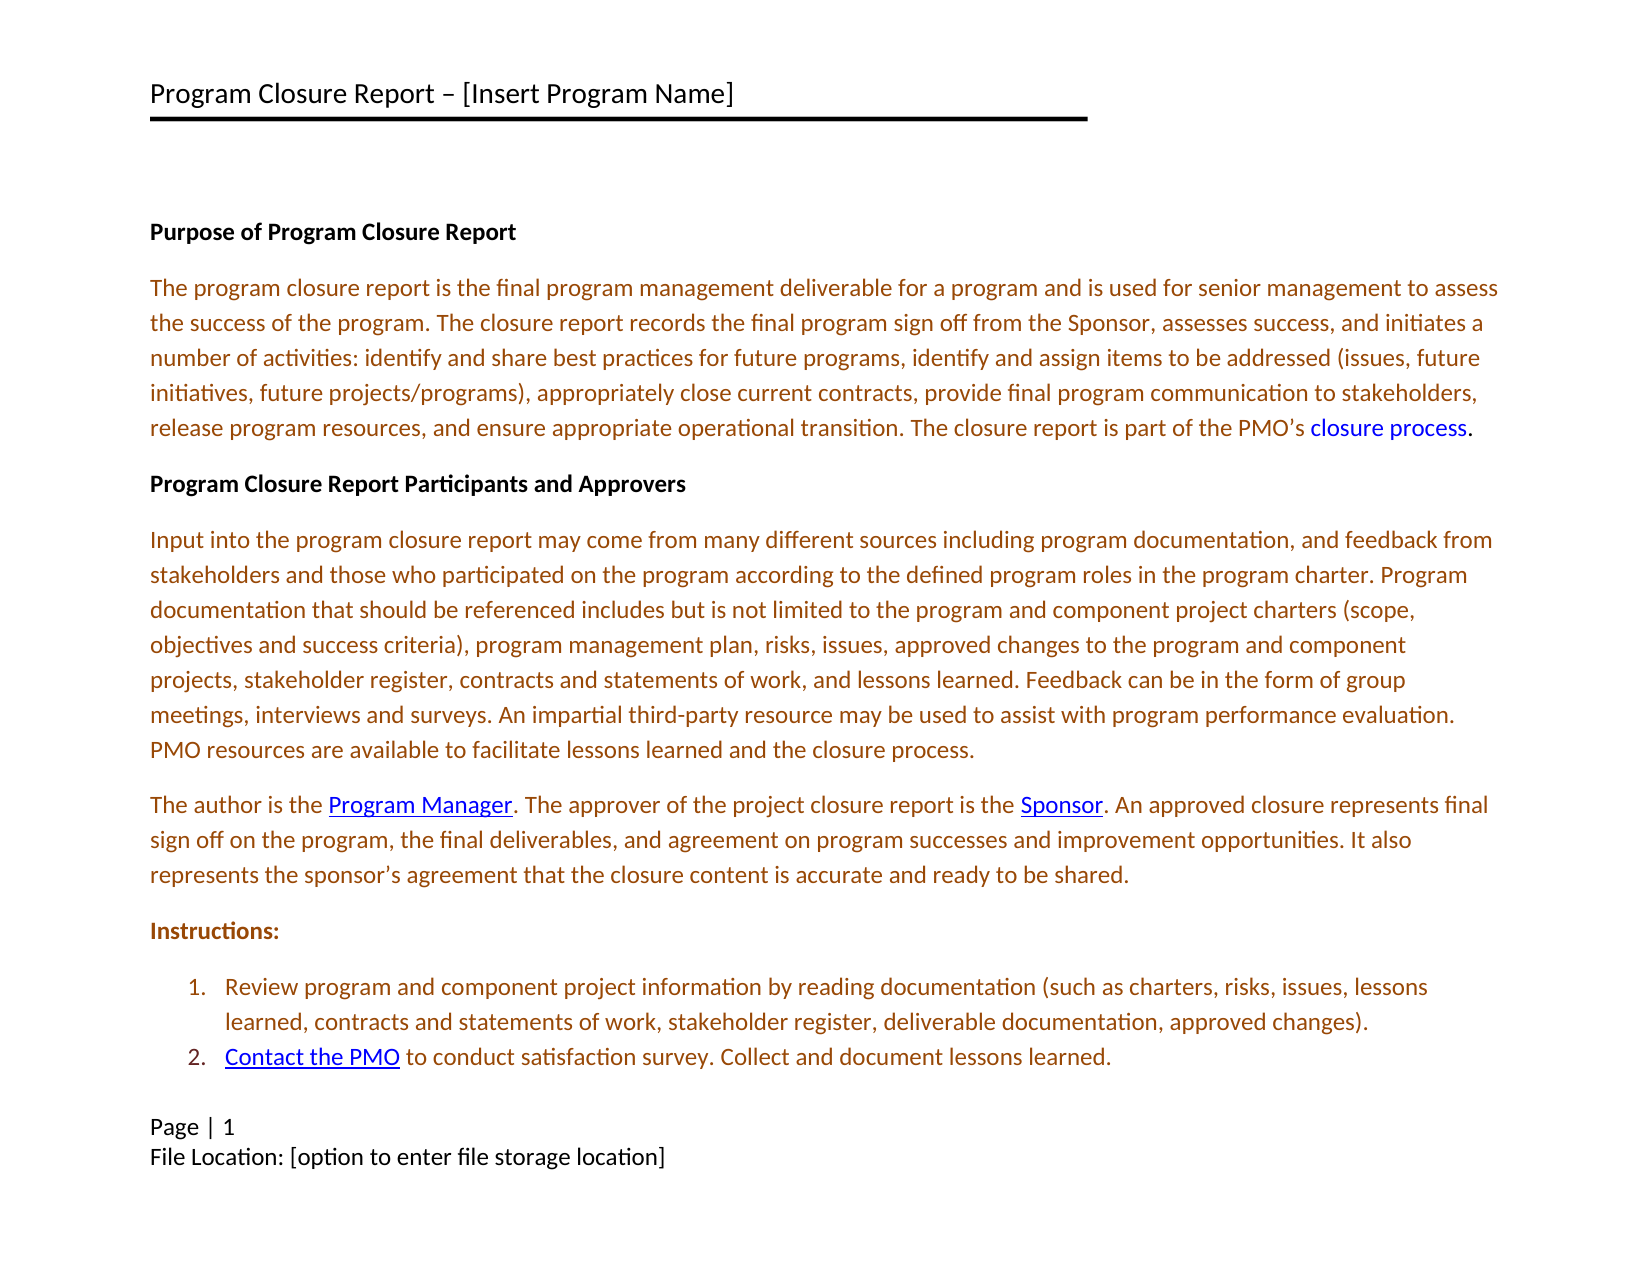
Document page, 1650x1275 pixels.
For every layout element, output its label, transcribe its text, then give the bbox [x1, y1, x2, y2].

text Purpose of Program Closure Report [150, 216, 1500, 247]
list Contact the PMO to conduct satisfaction survey. Collect and document lessons learned. [187, 1041, 1500, 1072]
text Program Closure Report Participants and Approvers [150, 468, 1500, 498]
text The author is the Program Manager. The approver of the project closure report is the Sponsor. An approved closure represents final sign off on the program, the final deliverables, and agreement on program successes and improvement opportunities. It also represents the sponsor’s agreement that the closure content is accurate and ready to be shared. [150, 790, 1500, 890]
text Input into the program closure report may come from many different sources including program documentation, and feedback from stakeholders and those who participated on the program according to the defined program roles in the program charter. Program documentation that should be referenced includes but is not limited to the program and component project charters (scope, objectives and success criteria), program management plan, risks, issues, approved changes to the program and component projects, stakeholder register, contracts and statements of work, and lessons learned. Feedback can be in the form of group meetings, interviews and surveys. An impartial third-party resource may be used to assist with program performance evaluation. PMO resources are available to facilitate lessons learned and the closure process. [150, 524, 1500, 764]
list Review program and component project information by reading documentation (such as charters, risks, issues, lessons learned, contracts and statements of work, stakeholder register, deliverable documentation, approved changes). [187, 971, 1500, 1037]
text Instructions: [150, 916, 1500, 946]
text The program closure report is the final program management deliverable for a program and is used for senior management to assess the success of the program. The closure report records the final program sign off from the Sponsor, assesses success, and initiates a number of activities: identify and share best practices for future programs, identify and assign items to be addressed (issues, future initiatives, future projects/programs), appropriately close current contracts, provide final program communication to stakeholders, release program resources, and ensure appropriate operational transition. The closure report is part of the PMO’s closure process. [150, 272, 1500, 443]
picture [150, 110, 1088, 127]
